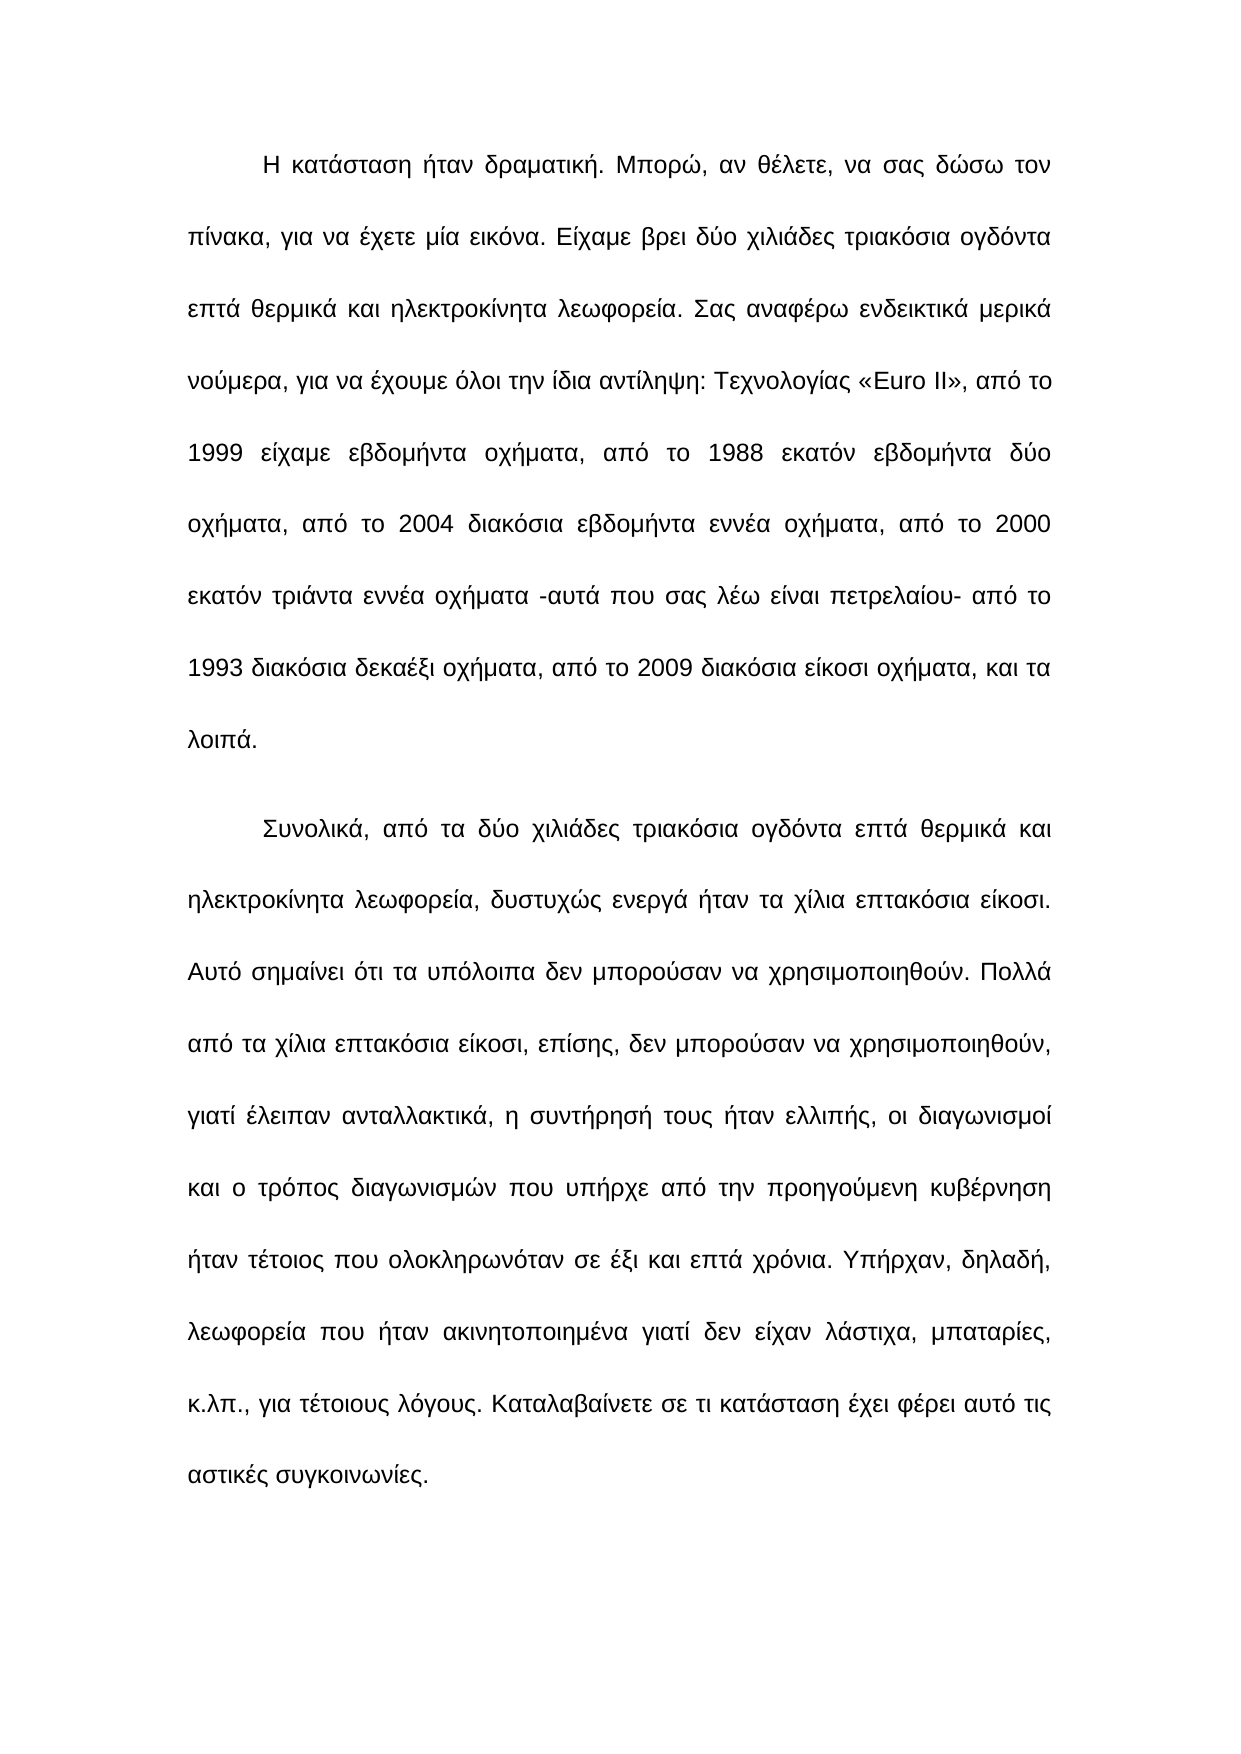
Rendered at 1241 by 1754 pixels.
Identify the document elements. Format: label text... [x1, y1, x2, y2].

text Συνολικά, από τα δύο χιλιάδες τριακόσια ογδόντα επτά θερμικά και ηλεκτροκίνητα λεωφορεία, δυστυχώς ενεργά ήταν τα χίλια επτακόσια είκοσι. Αυτό σημαίνει ότι τα υπόλοιπα δεν μπορούσαν να χρησιμοποιηθούν. Πολλά από τα χίλια επτακόσια είκοσι, επίσης, δεν μπορούσαν να χρησιμοποιηθούν, γιατί έλειπαν ανταλλακτικά, η συντήρησή τους ήταν ελλιπής, οι διαγωνισμοί και ο τρόπος διαγωνισμών που υπήρχε από την προηγούμενη κυβέρνηση ήταν τέτοιος που ολοκληρωνόταν σε έξι και επτά χρόνια. Υπήρχαν, δηλαδή, λεωφορεία που ήταν ακινητοποιημένα γιατί δεν είχαν λάστιχα, μπαταρίες, κ.λπ., για τέτοιους λόγους. Καταλαβαίνετε σε τι κατάσταση έχει φέρει αυτό τις αστικές συγκοινωνίες. [187, 813, 1053, 1489]
text Η κατάσταση ήταν δραματική. Μπορώ, αν θέλετε, να σας δώσω τον πίνακα, για να έχετε μία εικόνα. Είχαμε βρει δύο χιλιάδες τριακόσια ογδόντα επτά θερμικά και ηλεκτροκίνητα λεωφορεία. Σας αναφέρω ενδεικτικά μερικά νούμερα, για να έχουμε όλοι την ίδια αντίληψη: Τεχνολογίας «Euro IΙ», από το 1999 είχαμε εβδομήντα οχήματα, από το 1988 εκατόν εβδομήντα δύο οχήματα, από το 2004 διακόσια εβδομήντα εννέα οχήματα, από το 2000 εκατόν τριάντα εννέα οχήματα -αυτά που σας λέω είναι πετρελαίου- από το 1993 διακόσια δεκαέξι οχήματα, από το 2009 διακόσια είκοσι οχήματα, και τα λοιπά. [187, 150, 1053, 754]
